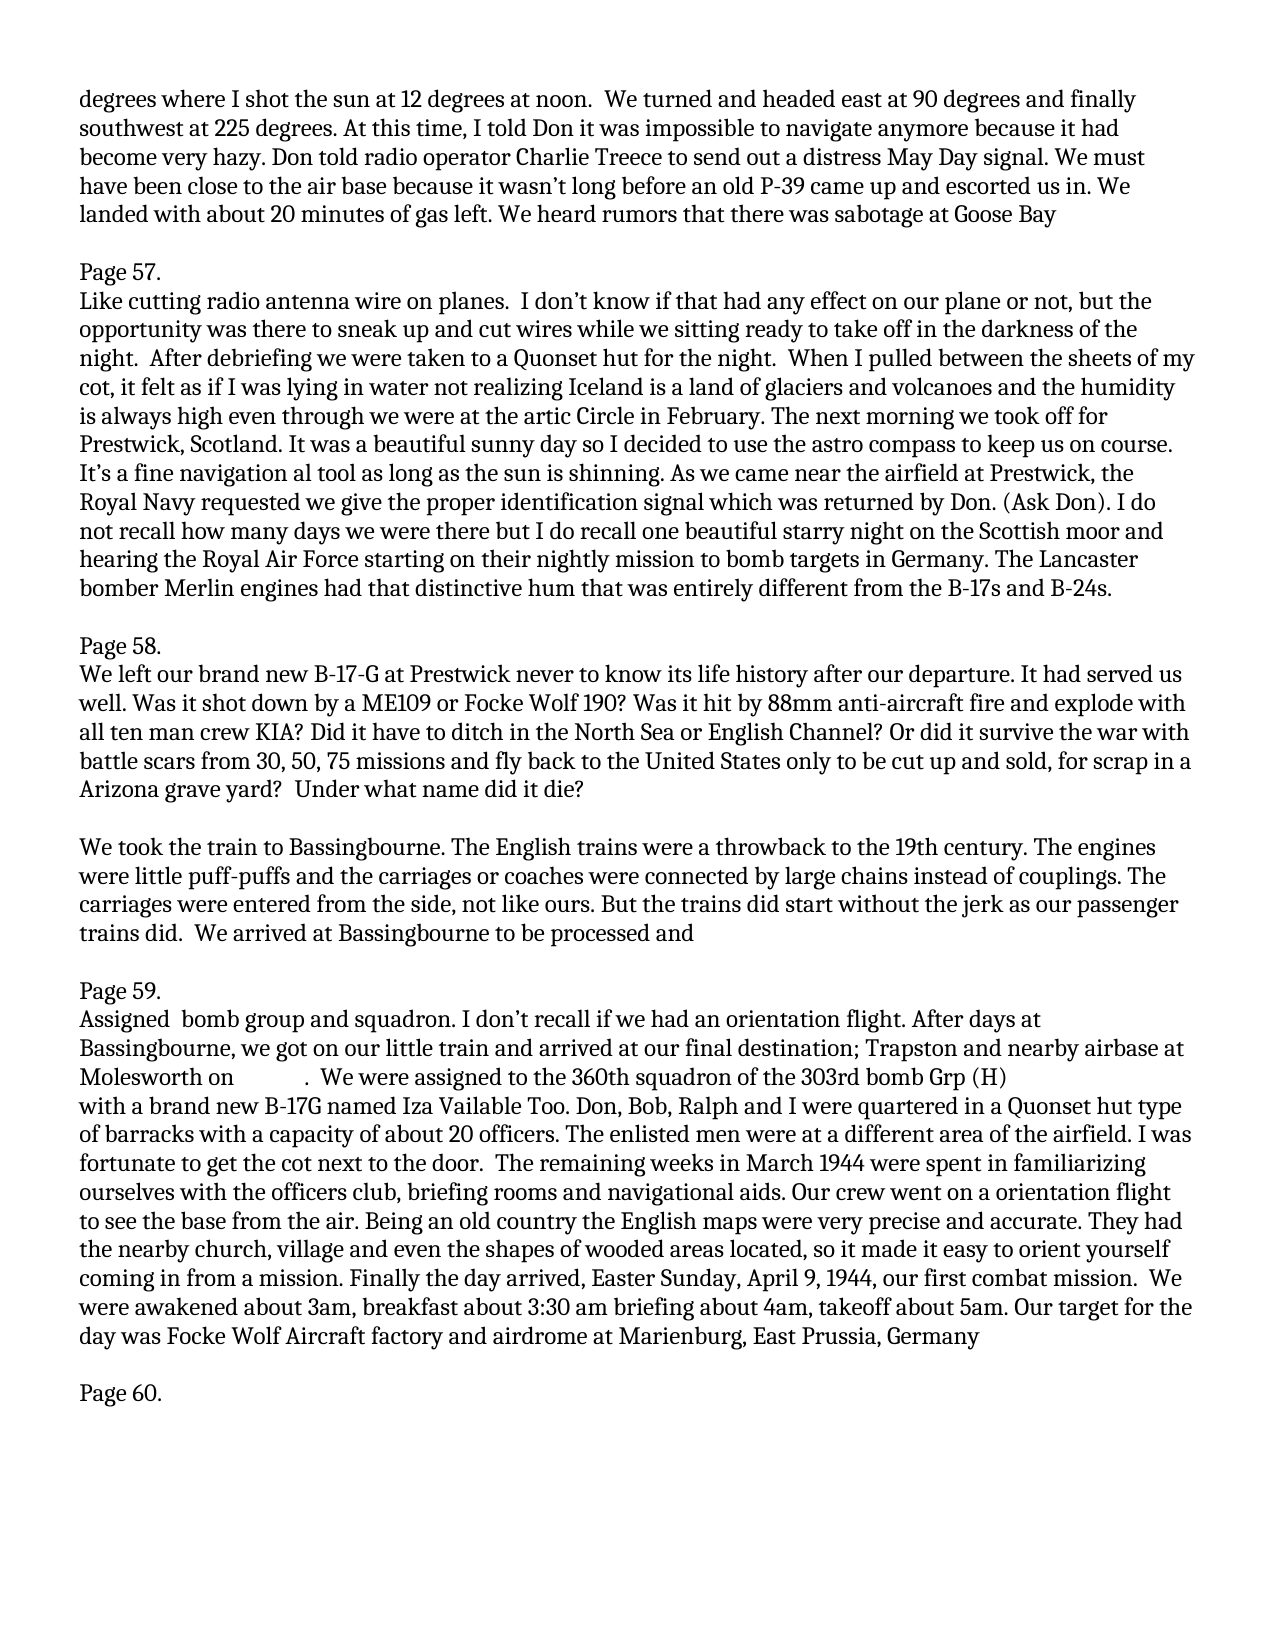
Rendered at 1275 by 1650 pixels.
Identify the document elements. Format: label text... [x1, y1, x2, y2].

text We left our brand new B-17-G at Prestwick never to know its life history after our departure. It had served us well. Was it shot down by a ME109 or Focke Wolf 190? Was it hit by 88mm anti-aircraft fire and explode with all ten man crew KIA? Did it have to ditch in the North Sea or English Channel? Or did it survive the war with battle scars from 30, 50, 75 missions and fly back to the United States only to be cut up and sold, for scrap in a Arizona grave yard? Under what name did it die? [79, 660, 1196, 804]
text We took the train to Bassingbourne. The English trains were a throwback to the 19th century. The engines were little puff-puffs and the carriages or coaches were connected by large chains instead of couplings. The carriages were entered from the side, not like ours. But the trains did start without the jerk as our passenger trains did. We arrived at Bassingbourne to be processed and [79, 833, 1196, 948]
text Page 59. [79, 977, 1196, 1005]
text degrees where I shot the sun at 12 degrees at noon. We turned and headed east at 90 degrees and finally southwest at 225 degrees. At this time, I told Don it was impossible to navigate anymore because it had become very hazy. Don told radio operator Charlie Treece to send out a distress May Day signal. We must have been close to the air base because it wasn’t long before an old P-39 came up and escorted us in. We landed with about 20 minutes of gas left. We heard rumors that there was sabotage at Goose Bay [79, 85, 1196, 229]
text with a brand new B-17G named Iza Vailable Too. Don, Bob, Ralph and I were quartered in a Quonset hut type of barracks with a capacity of about 20 officers. The enlisted men were at a different area of the airfield. I was fortunate to get the cot next to the door. The remaining weeks in March 1944 were spent in familiarizing ourselves with the officers club, briefing rooms and navigational aids. Our crew went on a orientation flight to see the base from the air. Being an old country the English maps were very precise and accurate. They had the nearby church, village and even the shapes of wooded areas located, so it made it easy to orient yourself coming in from a mission. Finally the day arrived, Easter Sunday, April 9, 1944, our first combat mission. We were awakened about 3am, breakfast about 3:30 am briefing about 4am, takeoff about 5am. Our target for the day was Focke Wolf Aircraft factory and airdrome at Marienburg, East Prussia, Germany [79, 1092, 1196, 1350]
text Page 58. [79, 632, 1196, 660]
text Like cutting radio antenna wire on planes. I don’t know if that had any effect on our plane or not, but the opportunity was there to sneak up and cut wires while we sitting ready to take off in the darkness of the night. After debriefing we were taken to a Quonset hut for the night. When I pulled between the sheets of my cot, it felt as if I was lying in water not realizing Iceland is a land of glaciers and volcanoes and the humidity is always high even through we were at the artic Circle in February. The next morning we took off for Prestwick, Scotland. It was a beautiful sunny day so I decided to use the astro compass to keep us on course. It’s a fine navigation al tool as long as the sun is shinning. As we came near the airfield at Prestwick, the Royal Navy requested we give the proper identification signal which was returned by Don. (Ask Don). I do not recall how many days we were there but I do recall one beautiful starry night on the Scottish moor and hearing the Royal Air Force starting on their nightly mission to bomb targets in Germany. The Lancaster bomber Merlin engines had that distinctive hum that was entirely different from the B-17s and B-24s. [79, 287, 1196, 603]
text Assigned bomb group and squadron. I don’t recall if we had an orientation flight. After days at Bassingbourne, we got on our little train and arrived at our final destination; Trapston and nearby airbase at Molesworth on . We were assigned to the 360th squadron of the 303rd bomb Grp (H) [79, 1005, 1196, 1092]
text Page 57. [79, 258, 1196, 287]
text Page 60. [79, 1379, 1196, 1408]
